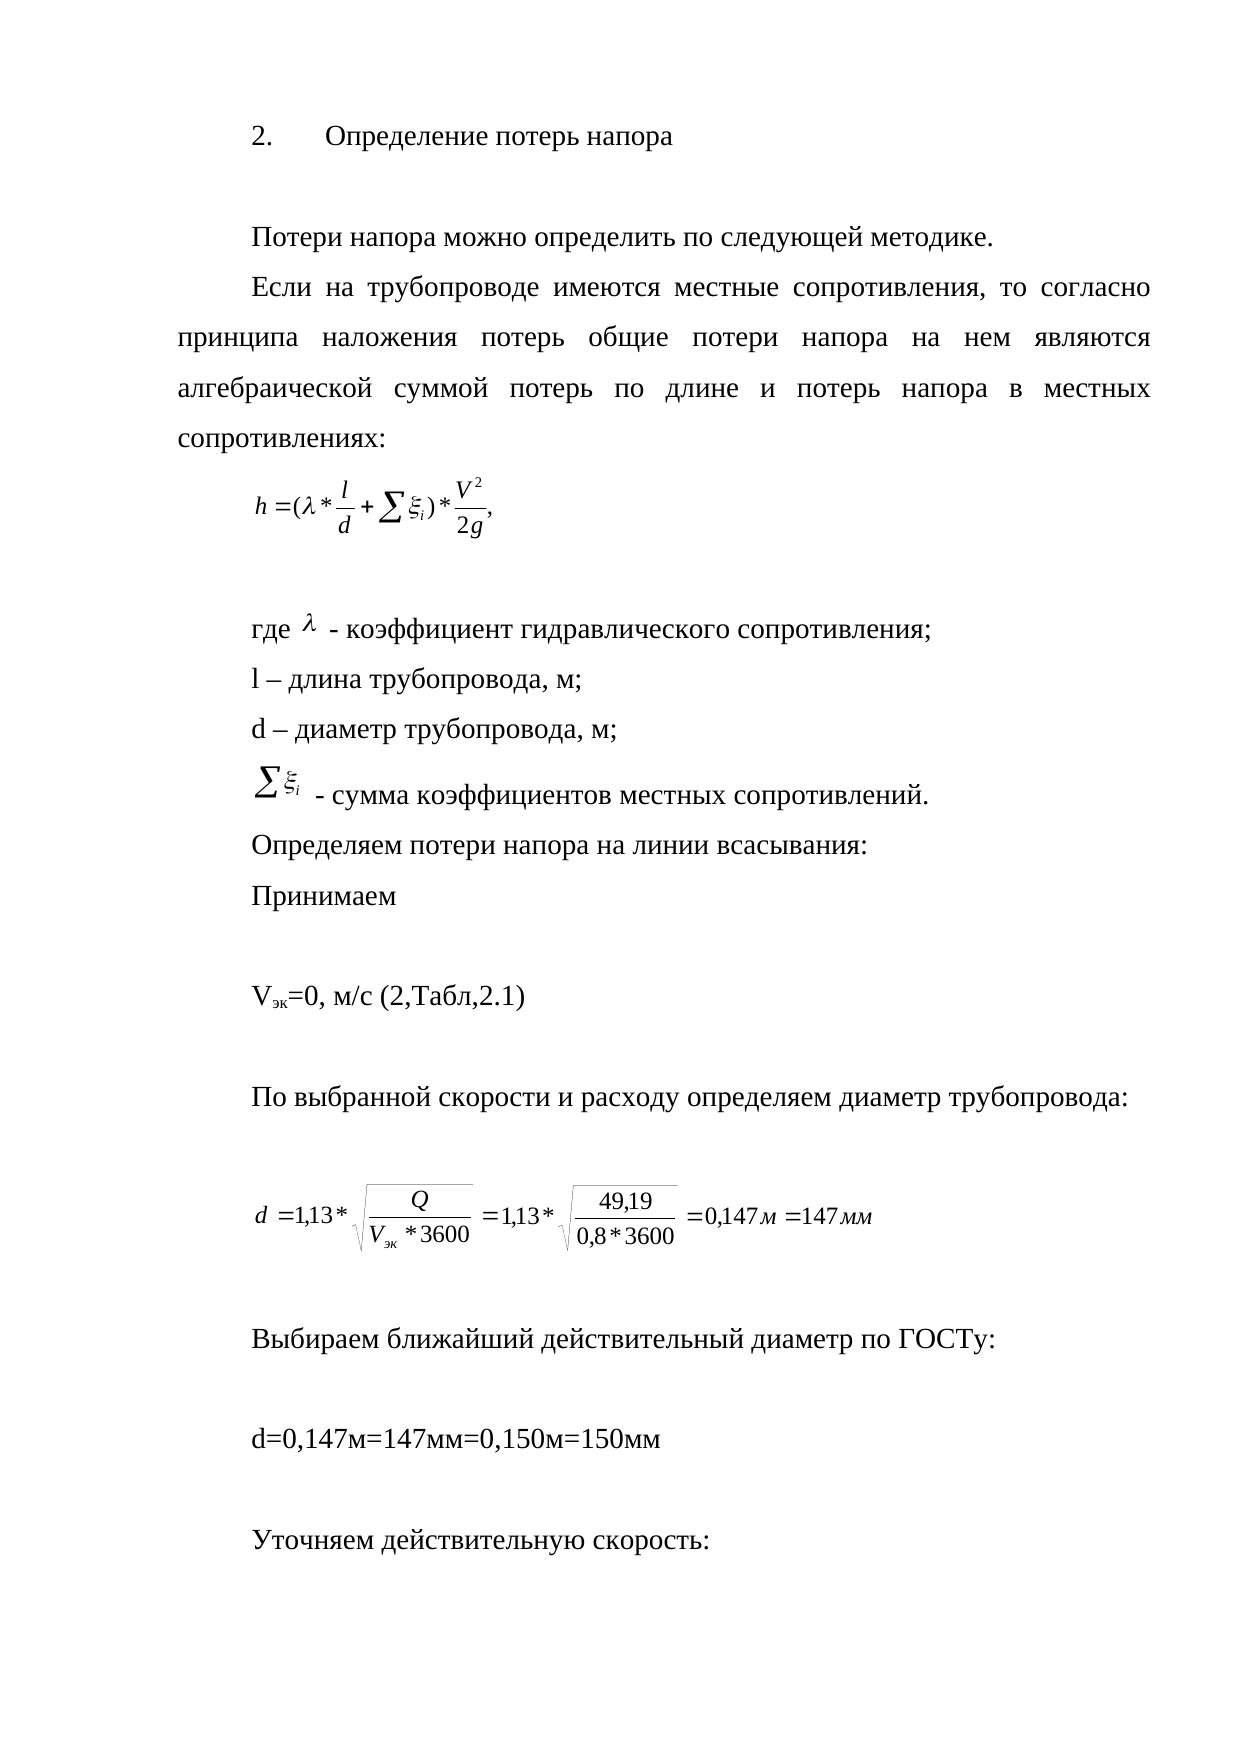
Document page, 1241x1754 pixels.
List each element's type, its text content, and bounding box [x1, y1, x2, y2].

text Потери напора можно определить по следующей методике. [177, 219, 1152, 252]
text - сумма коэффициентов местных сопротивлений. [177, 762, 1152, 811]
text Принимаем [177, 878, 1152, 911]
text Уточняем действительную скорость: [177, 1522, 1152, 1556]
text Определяем потери напора на линии всасывания: [177, 827, 1152, 861]
text l – длина трубопровода, м; [177, 661, 1152, 695]
text d=0,147м=147мм=0,150м=150мм [177, 1421, 1152, 1455]
text Vэк=0, м/с (2,Табл,2.1) [177, 978, 1152, 1012]
text где - коэффициент гидравлического сопротивления; [177, 608, 1152, 644]
text d – диаметр трубопровода, м; [177, 712, 1152, 745]
text По выбранной скорости и расходу определяем диаметр трубопровода: [177, 1079, 1152, 1112]
text Если на трубопроводе имеются местные сопротивления, то согласно принципа наложения потерь общие потери напора на нем являются алгебраической суммой потерь по длине и потерь напора в местных сопротивлениях: [177, 269, 1152, 453]
text Выбираем ближайший действительный диаметр по ГОСТу: [177, 1321, 1152, 1354]
list Определение потерь напора [177, 118, 1152, 152]
